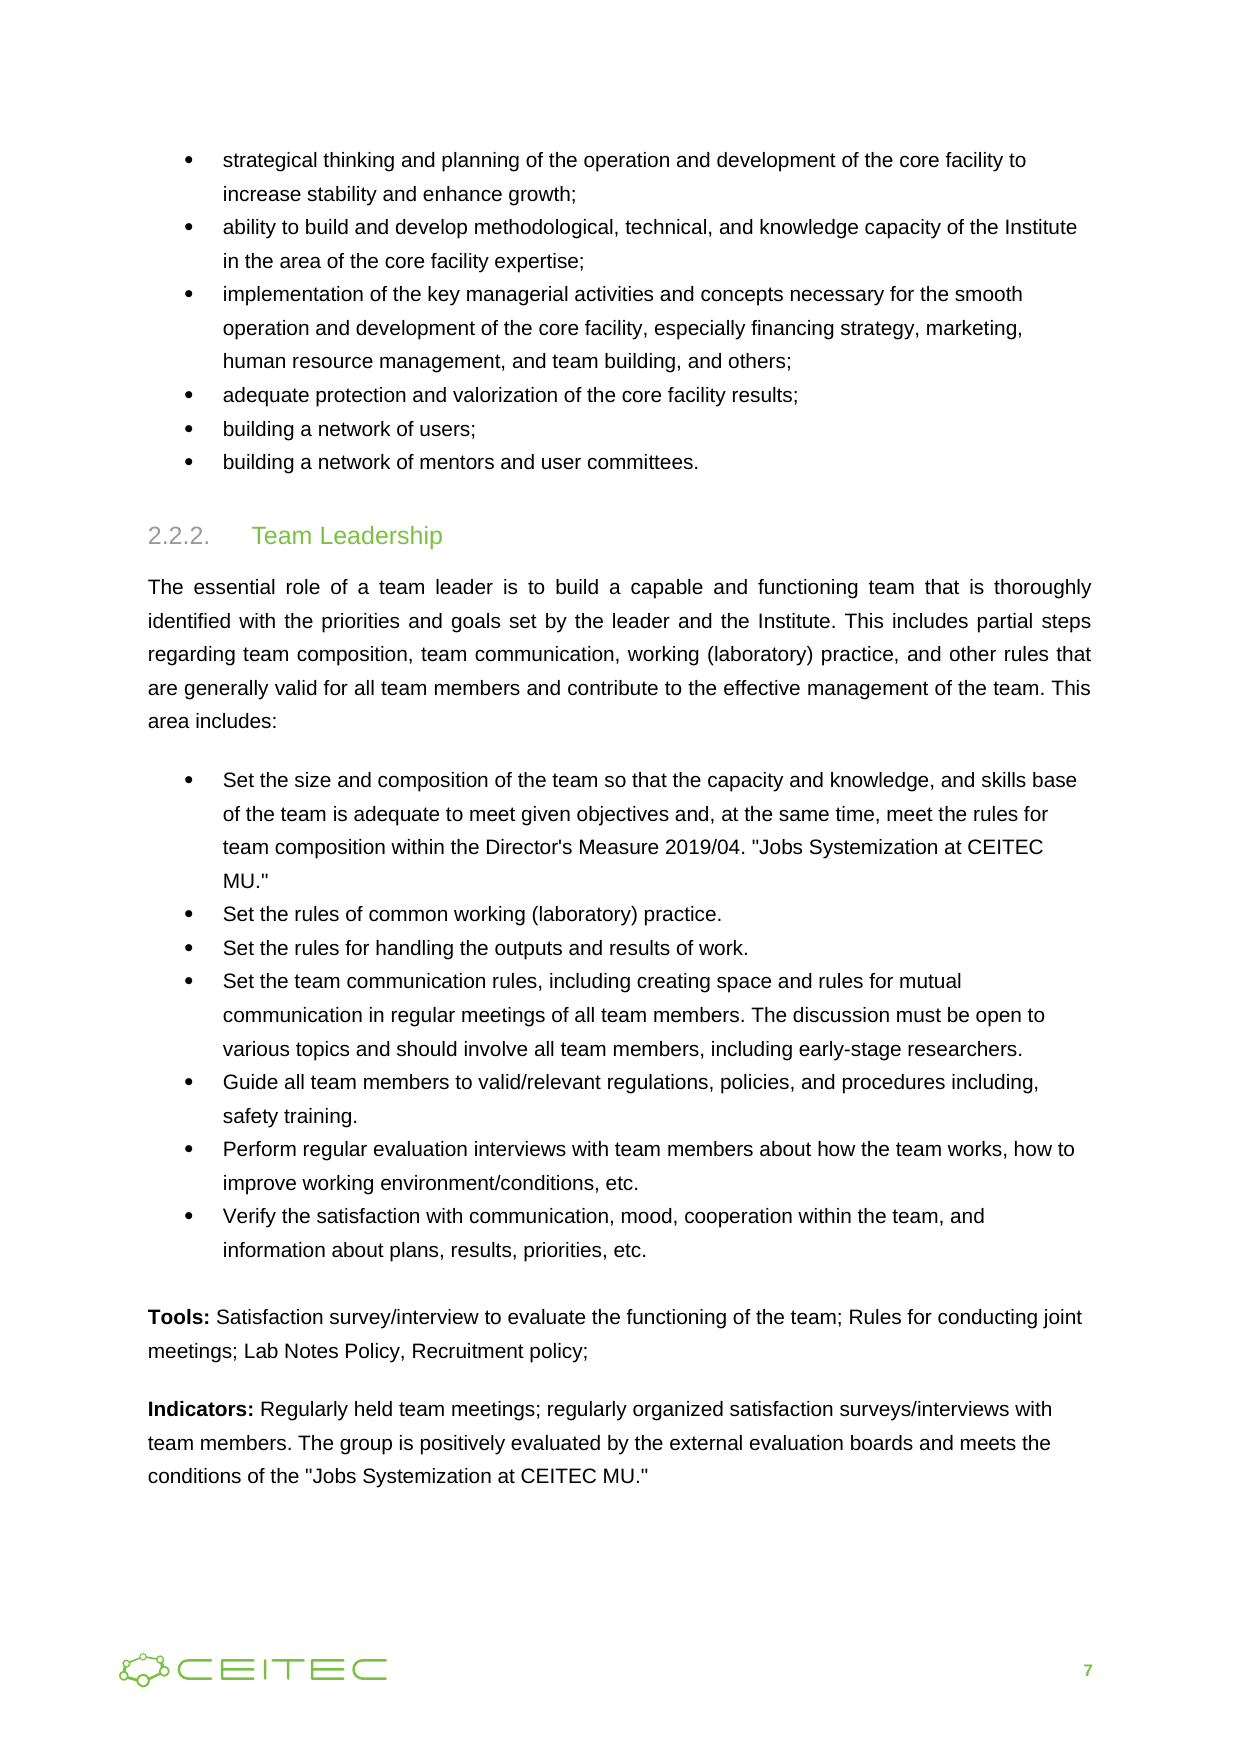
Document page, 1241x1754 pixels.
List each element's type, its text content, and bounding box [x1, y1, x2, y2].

text Tools: Satisfaction survey/interview to evaluate the functioning of the team; Rules for conducting joint meetings; Lab Notes Policy, Recruitment policy; [148, 1305, 1092, 1363]
text The essential role of a team leader is to build a capable and functioning team that is thoroughly identified with the priorities and goals set by the leader and the Institute. This includes partial steps regarding team composition, team communication, working (laboratory) practice, and other rules that are generally valid for all team members and contribute to the effective management of the team. This area includes: [148, 575, 1092, 733]
list Set the rules for handling the outputs and results of work. [185, 936, 1092, 960]
list Set the team communication rules, including creating space and rules for mutual communication in regular meetings of all team members. The discussion must be open to various topics and should involve all team members, including early-stage researchers. [185, 969, 1092, 1060]
list Set the rules of common working (laboratory) practice. [185, 902, 1092, 926]
list building a network of users; [185, 416, 1092, 441]
list implementation of the key managerial activities and concepts necessary for the smooth operation and development of the core facility, especially financing strategy, marketing, human resource management, and team building, and others; [185, 282, 1092, 373]
list strategical thinking and planning of the operation and development of the core facility to increase stability and enhance growth; [185, 148, 1092, 205]
list Perform regular evaluation interviews with team members about how the team works, how to improve working environment/conditions, etc. [185, 1137, 1092, 1195]
list Set the size and composition of the team so that the capacity and knowledge, and skills base of the team is adequate to meet given objectives and, at the same time, meet the rules for team composition within the Director's Measure 2019/04. "Jobs Systemization at CEITEC MU." [185, 768, 1092, 892]
list adequate protection and valorization of the core facility results; [185, 383, 1092, 407]
list building a network of mentors and user committees. [185, 450, 1092, 474]
list ability to build and develop methodological, technical, and knowledge capacity of the Institute in the area of the core facility expertise; [185, 215, 1092, 272]
subtitle Team Leadership [148, 521, 1092, 550]
list Guide all team members to valid/relevant regulations, policies, and procedures including, safety training. [185, 1070, 1092, 1128]
text Indicators: Regularly held team meetings; regularly organized satisfaction surveys/interviews with team members. The group is positively evaluated by the external evaluation boards and meets the conditions of the "Jobs Systemization at CEITEC MU." [148, 1397, 1092, 1488]
list Verify the satisfaction with communication, mood, cooperation within the team, and information about plans, results, priorities, etc. [185, 1204, 1092, 1262]
